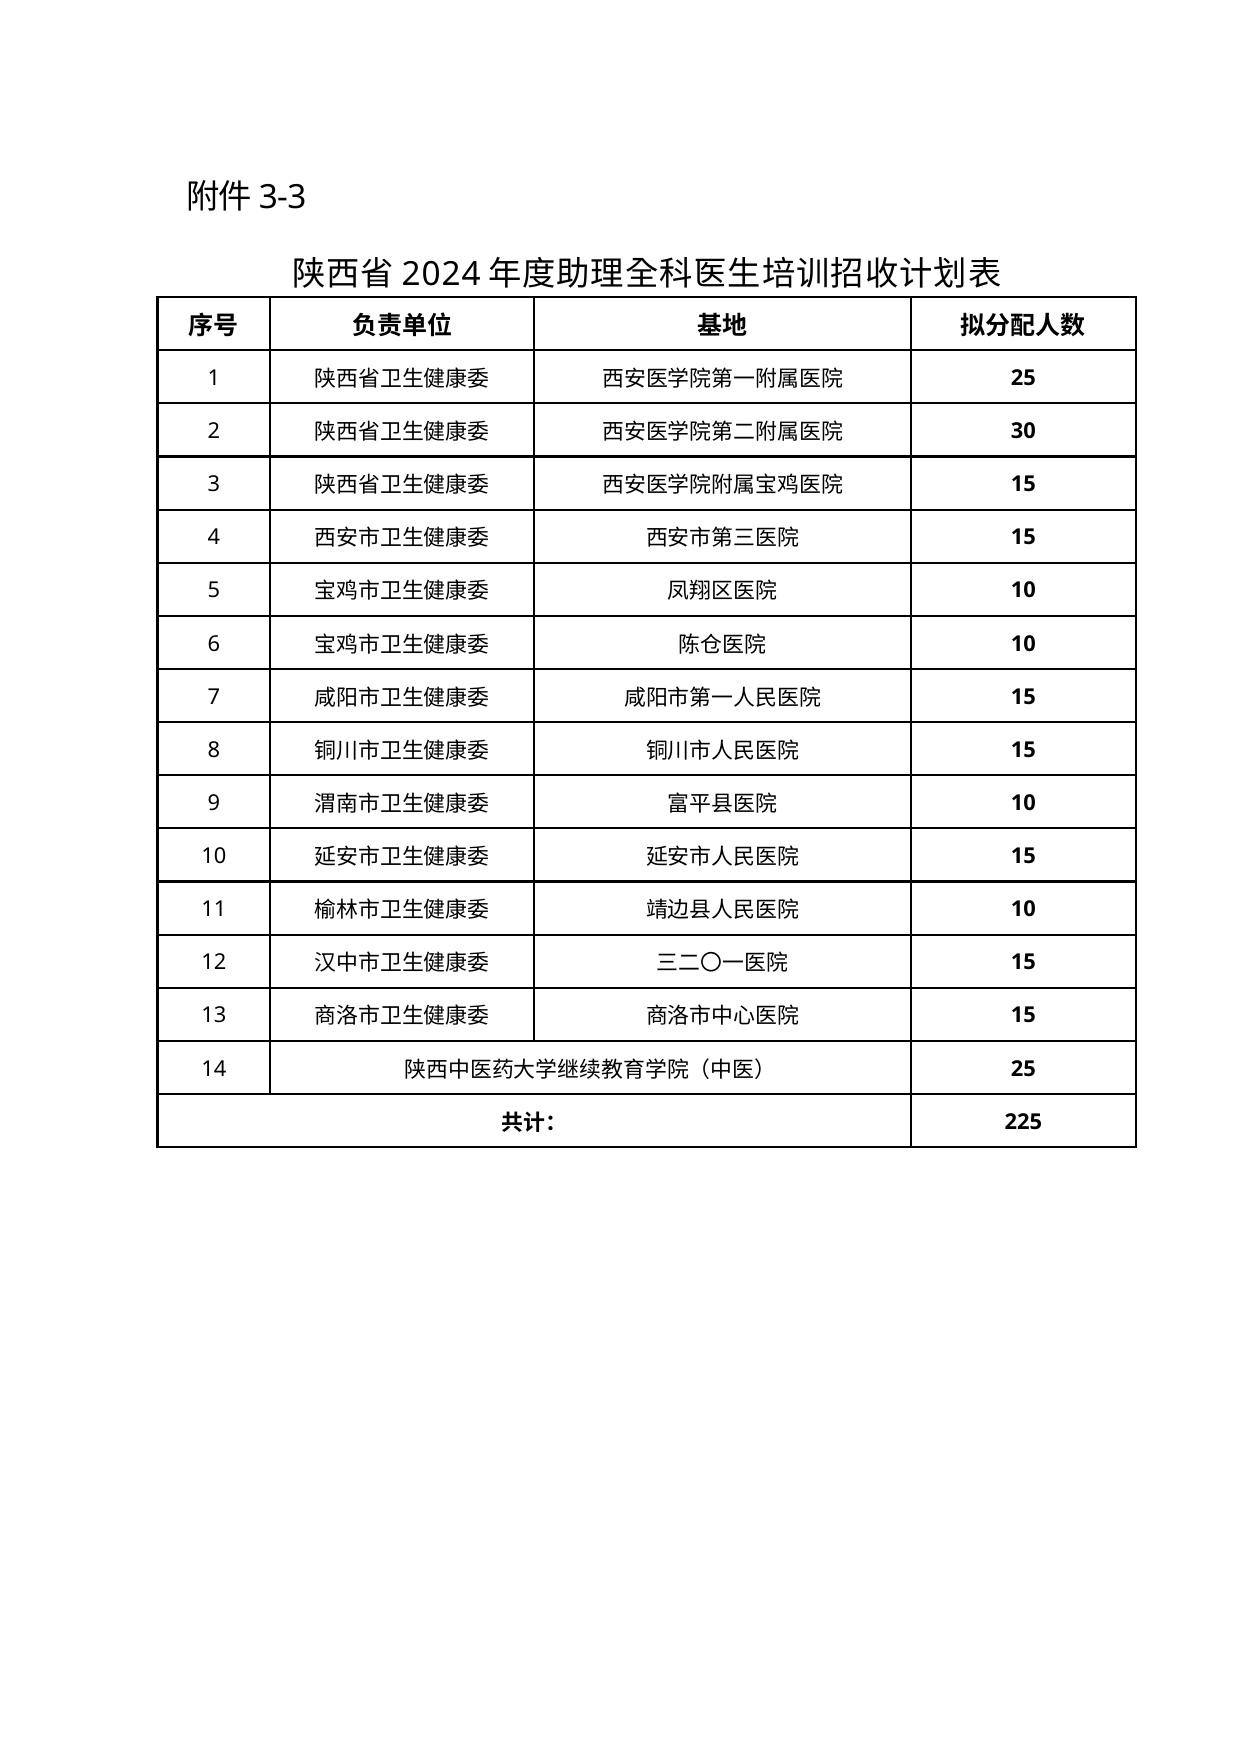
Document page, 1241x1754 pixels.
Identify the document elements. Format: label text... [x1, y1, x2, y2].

table_cell 宝鸡市卫生健康委 [271, 564, 533, 615]
table_cell 靖边县人民医院 [535, 883, 910, 933]
table_cell 25 [912, 1042, 1135, 1093]
table_cell 共计： [159, 1095, 910, 1146]
table_cell 陕西省卫生健康委 [271, 351, 533, 402]
table_cell 渭南市卫生健康委 [271, 776, 533, 827]
table_cell 凤翔区医院 [535, 564, 910, 615]
table_cell 4 [159, 511, 269, 562]
table_cell 15 [912, 989, 1135, 1040]
table_header 拟分配人数 [912, 298, 1135, 349]
table_header 负责单位 [271, 298, 533, 349]
table_cell 西安市第三医院 [535, 511, 910, 562]
table_cell 陕西省卫生健康委 [271, 458, 533, 508]
table_cell 25 [912, 351, 1135, 402]
table_cell 三二〇一医院 [535, 936, 910, 987]
table_cell 15 [912, 829, 1135, 880]
table_cell 汉中市卫生健康委 [271, 936, 533, 987]
table_cell 咸阳市卫生健康委 [271, 670, 533, 721]
table_header 基地 [535, 298, 910, 349]
text 附件3-3 [186, 176, 1117, 217]
table_cell 2 [159, 404, 269, 455]
table_header 序号 [159, 298, 269, 349]
table_cell 14 [159, 1042, 269, 1093]
table_cell 陕西中医药大学继续教育学院（中医） [271, 1042, 910, 1093]
table_cell 1 [159, 351, 269, 402]
table_cell 宝鸡市卫生健康委 [271, 617, 533, 668]
table_cell 6 [159, 617, 269, 668]
table_cell 富平县医院 [535, 776, 910, 827]
table_cell 7 [159, 670, 269, 721]
table_cell 10 [912, 564, 1135, 615]
table_cell 15 [912, 936, 1135, 987]
table_cell 10 [912, 617, 1135, 668]
table_cell 10 [912, 776, 1135, 827]
table_cell 商洛市中心医院 [535, 989, 910, 1040]
table_cell 12 [159, 936, 269, 987]
table_cell 西安市卫生健康委 [271, 511, 533, 562]
table_cell 30 [912, 404, 1135, 455]
table_cell 咸阳市第一人民医院 [535, 670, 910, 721]
table_cell 西安医学院附属宝鸡医院 [535, 458, 910, 508]
table_cell 西安医学院第一附属医院 [535, 351, 910, 402]
table_cell 5 [159, 564, 269, 615]
table_cell 延安市人民医院 [535, 829, 910, 880]
table_cell 3 [159, 458, 269, 508]
table_cell 铜川市卫生健康委 [271, 723, 533, 774]
table_cell 15 [912, 670, 1135, 721]
table_cell 10 [159, 829, 269, 880]
text 陕西省2024年度助理全科医生培训招收计划表 [176, 244, 1117, 296]
table_cell 西安医学院第二附属医院 [535, 404, 910, 455]
table_cell 10 [912, 883, 1135, 933]
table_cell 陕西省卫生健康委 [271, 404, 533, 455]
table_cell 13 [159, 989, 269, 1040]
table_cell 15 [912, 723, 1135, 774]
table_cell 11 [159, 883, 269, 933]
table_cell 15 [912, 458, 1135, 508]
table_cell 铜川市人民医院 [535, 723, 910, 774]
table_cell 8 [159, 723, 269, 774]
table_cell 15 [912, 511, 1135, 562]
table_cell 陈仓医院 [535, 617, 910, 668]
table_cell 商洛市卫生健康委 [271, 989, 533, 1040]
table_cell 9 [159, 776, 269, 827]
table_cell 225 [912, 1095, 1135, 1146]
table_cell 榆林市卫生健康委 [271, 883, 533, 933]
table_cell 延安市卫生健康委 [271, 829, 533, 880]
